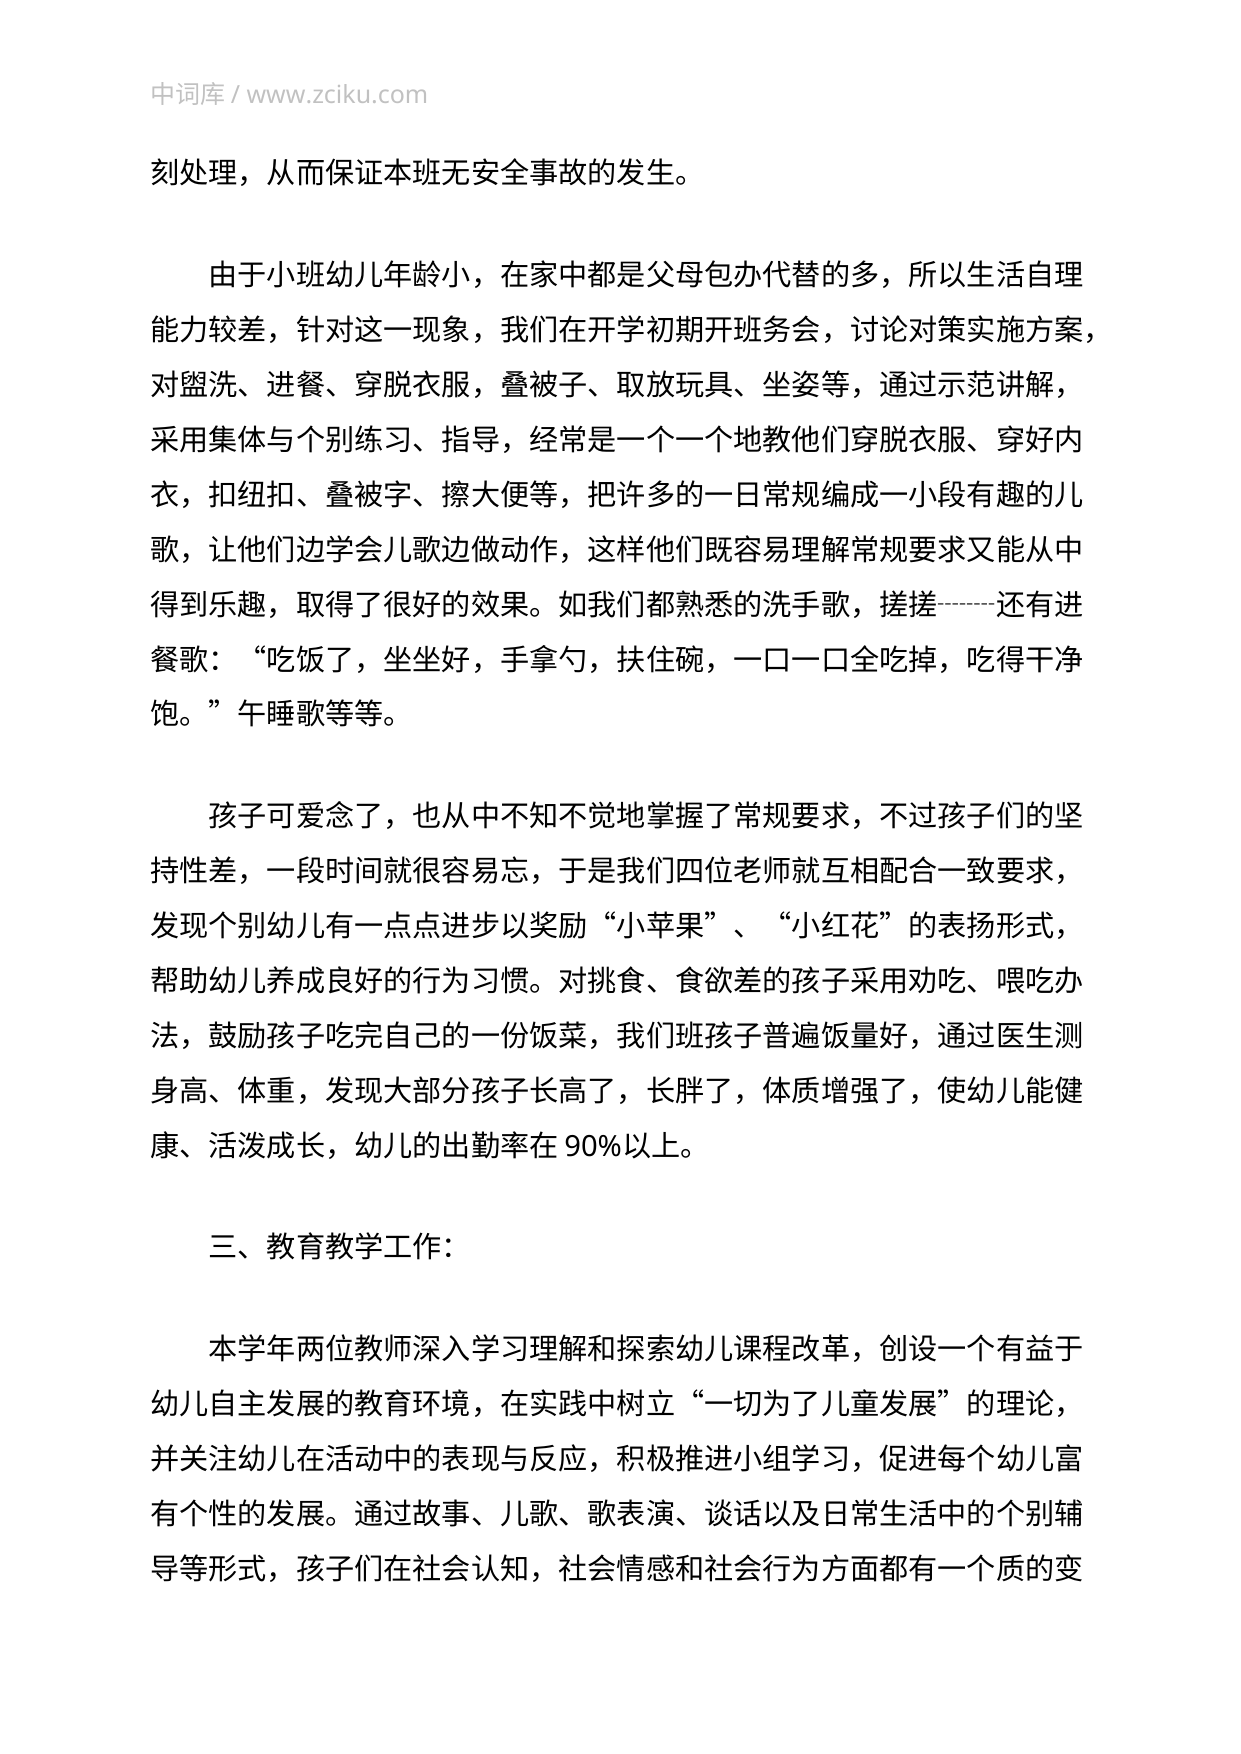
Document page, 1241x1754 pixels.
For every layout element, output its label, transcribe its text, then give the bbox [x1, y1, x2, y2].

text 三、教育教学工作： [150, 1224, 1090, 1266]
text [150, 1326, 1090, 1588]
text 由于小班幼儿年龄小，在家中都是父母包办代替的多，所以生活自理能力较差，针对这一现象，我们在开学初期开班务会，讨论对策实施方案，对盥洗、进餐、穿脱衣服，叠被子、取放玩具、坐姿等，通过示范讲解，采用集体与个别练习、指导，经常是一个一个地教他们穿脱衣服、穿好内衣，扣纽扣、叠被字、擦大便等，把许多的一日常规编成一小段有趣的儿歌，让他们边学会儿歌边做动作，这样他们既容易理解常规要求又能从中得到乐趣，取得了很好的效果。如我们都熟悉的洗手歌，搓搓┈┈还有进餐歌：“吃饭了，坐坐好，手拿勺，扶住碗，一口一口全吃掉，吃得干净饱。”午睡歌等等。 [150, 252, 1090, 733]
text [150, 150, 1090, 192]
text 孩子可爱念了，也从中不知不觉地掌握了常规要求，不过孩子们的坚持性差，一段时间就很容易忘，于是我们四位老师就互相配合一致要求，发现个别幼儿有一点点进步以奖励“小苹果”、“小红花”的表扬形式，帮助幼儿养成良好的行为习惯。对挑食、食欲差的孩子采用劝吃、喂吃办法，鼓励孩子吃完自己的一份饭菜，我们班孩子普遍饭量好，通过医生测身高、体重，发现大部分孩子长高了，长胖了，体质增强了，使幼儿能健康、活泼成长，幼儿的出勤率在90%以上。 [150, 793, 1090, 1164]
